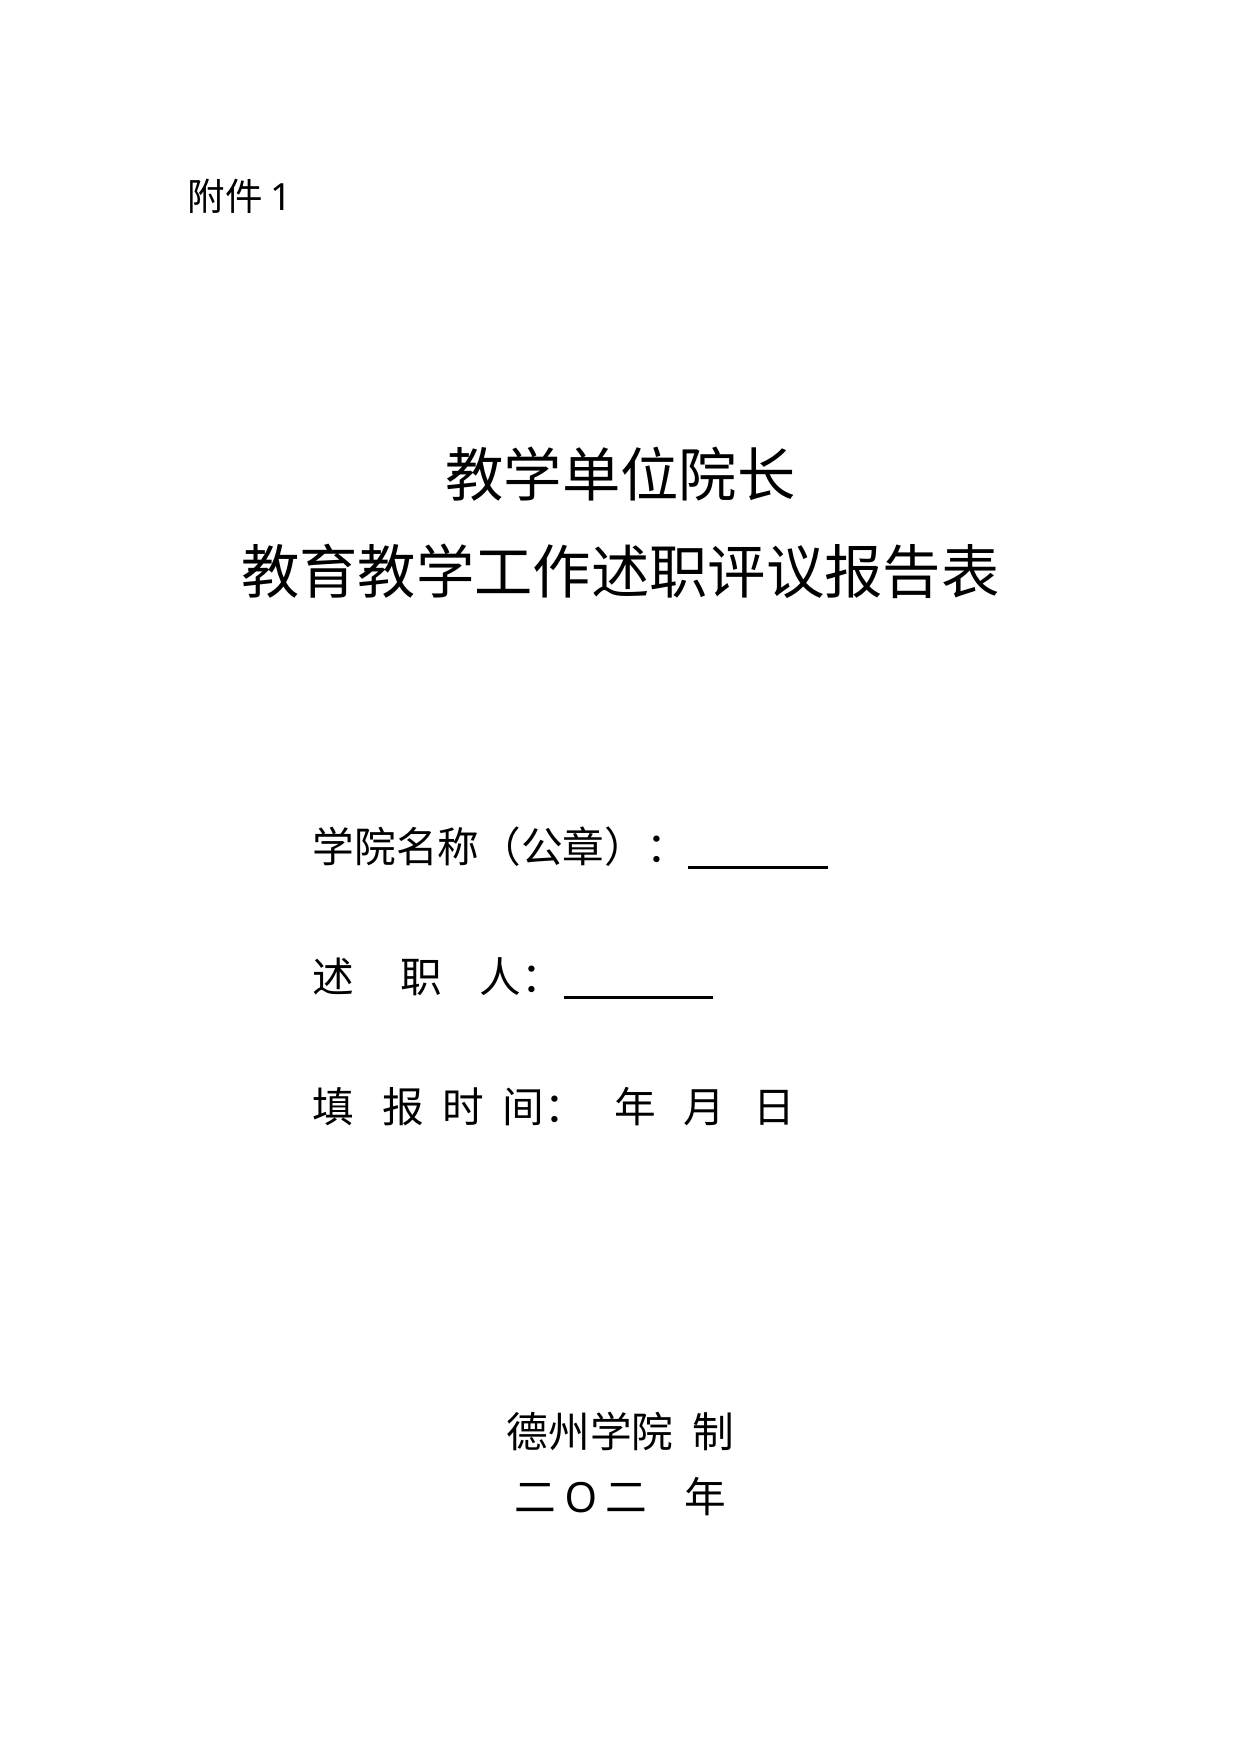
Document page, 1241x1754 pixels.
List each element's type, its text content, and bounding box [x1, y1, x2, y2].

text 填 报 时 间： 年 月 日 [187, 1072, 1053, 1137]
text 述 职 人： [187, 942, 1053, 1007]
text 附件1 [187, 162, 1053, 227]
text 教育教学工作述职评议报告表 [187, 519, 1053, 617]
text 教学单位院长 [187, 422, 1053, 519]
text 学院名称（公章）： [187, 812, 1053, 877]
text 德州学院 制 [187, 1397, 1053, 1462]
text 二O二 年 [187, 1462, 1053, 1527]
